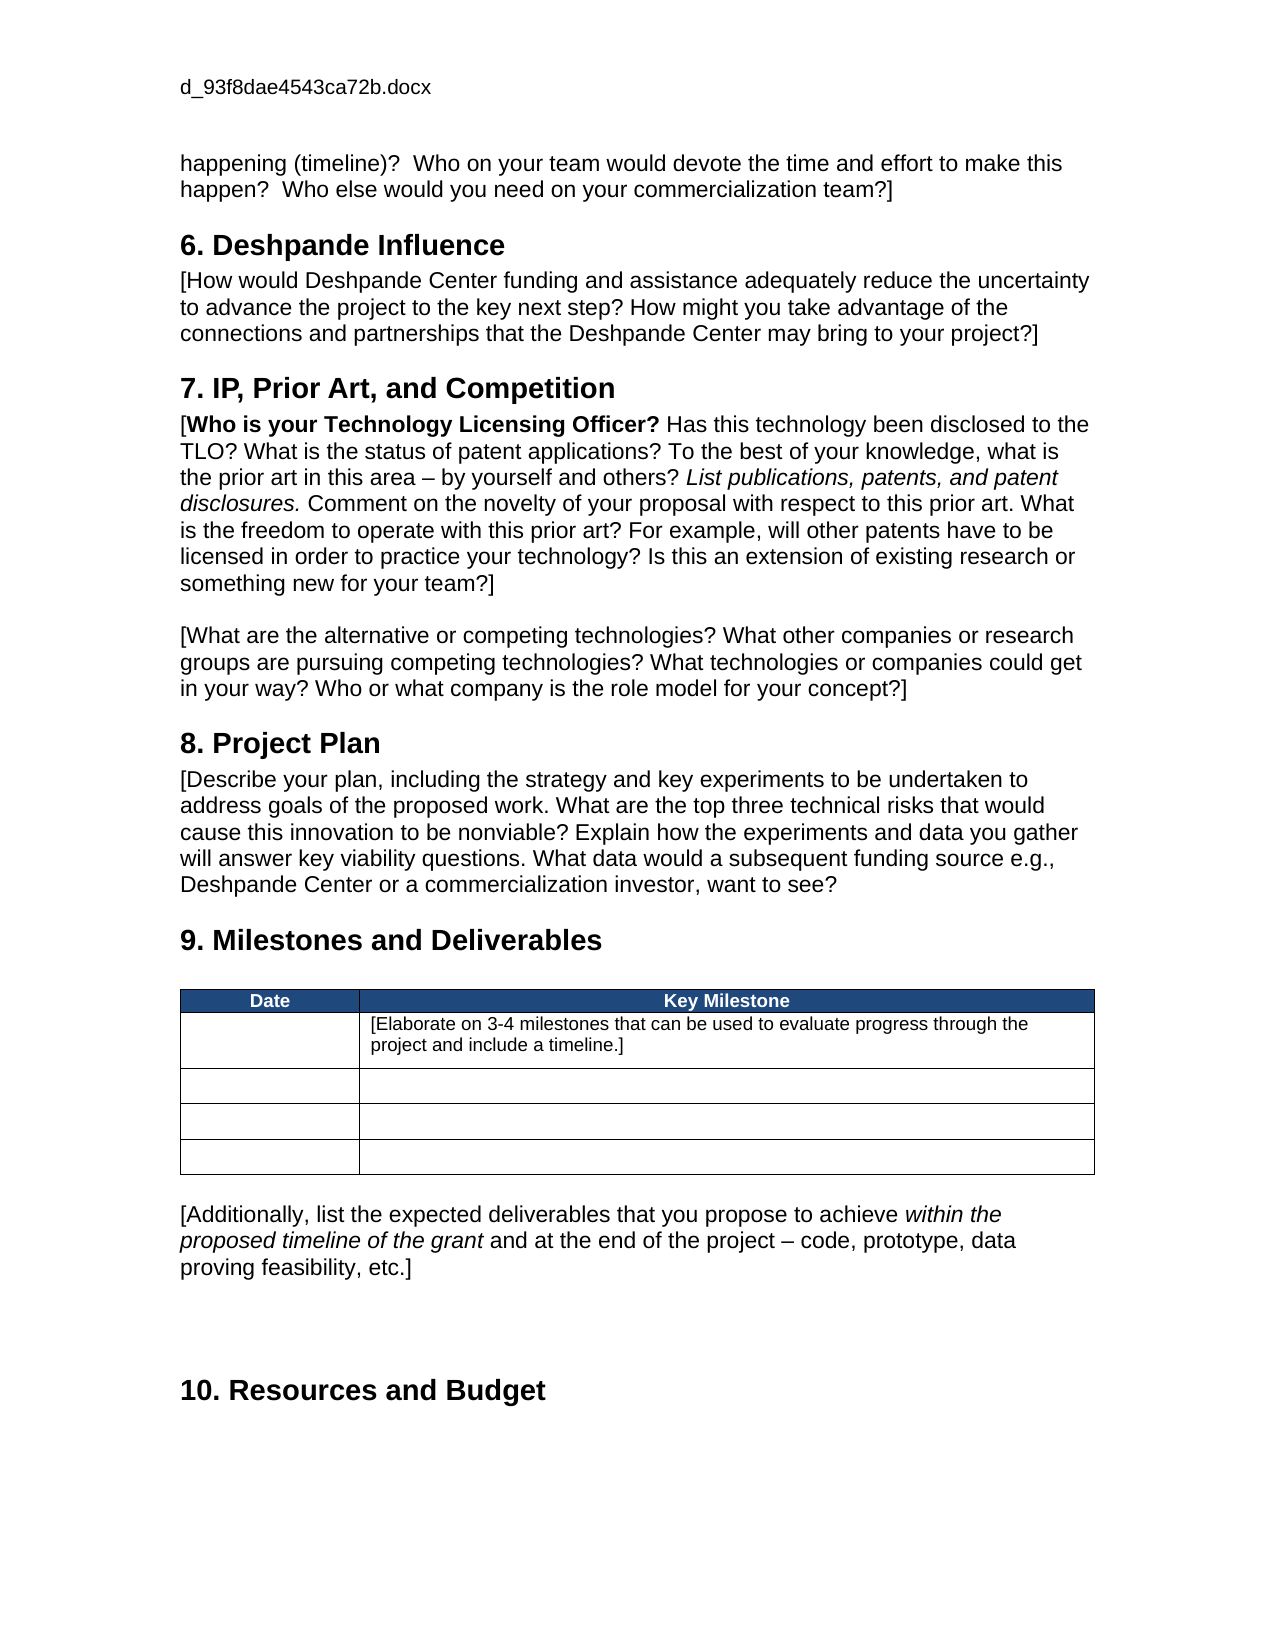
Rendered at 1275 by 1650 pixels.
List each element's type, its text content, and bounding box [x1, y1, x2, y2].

table_header Key Milestone [360, 990, 1094, 1012]
subtitle 6. Deshpande Influence [180, 228, 1095, 261]
text [Who is your Technology Licensing Officer? Has this technology been disclosed to the TLO? What is the status of patent applications? To the best of your knowledge, what is the prior art in this area – by yourself and others? List publications, patents, and patent disclosures. Comment on the novelty of your proposal with respect to this prior art. What is the freedom to operate with this prior art? For example, will other patents have to be licensed in order to practice your technology? Is this an extension of existing research or something new for your team?] [180, 411, 1095, 596]
table_cell [360, 1140, 1094, 1173]
table_cell [181, 1013, 359, 1068]
table_cell [181, 1104, 359, 1138]
text [Additionally, list the expected deliverables that you propose to achieve within the proposed timeline of the grant and at the end of the project – code, prototype, data proving feasibility, etc.] [180, 1201, 1095, 1280]
table_cell [360, 1104, 1094, 1138]
subtitle 8. Project Plan [180, 726, 1095, 760]
table_cell [181, 1069, 359, 1103]
table_header Date [181, 990, 359, 1012]
text 10. Resources and Budget [180, 1373, 1095, 1407]
text [Describe your plan, including the strategy and key experiments to be undertaken to address goals of the proposed work. What are the top three technical risks that would cause this innovation to be nonviable? Explain how the experiments and data you gather will answer key viability questions. What data would a subsequent funding source e.g., Deshpande Center or a commercialization investor, want to see? [180, 766, 1095, 898]
table_cell [Elaborate on 3-4 milestones that can be used to evaluate progress through the project and include a timeline.] [360, 1013, 1094, 1068]
table_cell [181, 1140, 359, 1173]
text [What are the alternative or competing technologies? What other companies or research groups are pursuing competing technologies? What technologies or companies could get in your way? Who or what company is the role model for your concept?] [180, 622, 1095, 701]
subtitle 9. Milestones and Deliverables [180, 923, 1095, 956]
subtitle 7. IP, Prior Art, and Competition [180, 372, 1095, 405]
table_cell [360, 1069, 1094, 1103]
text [180, 150, 1095, 203]
text [How would Deshpande Center funding and assistance adequately reduce the uncertainty to advance the project to the key next step? How might you take advantage of the connections and partnerships that the Deshpande Center may bring to your project?] [180, 267, 1095, 347]
